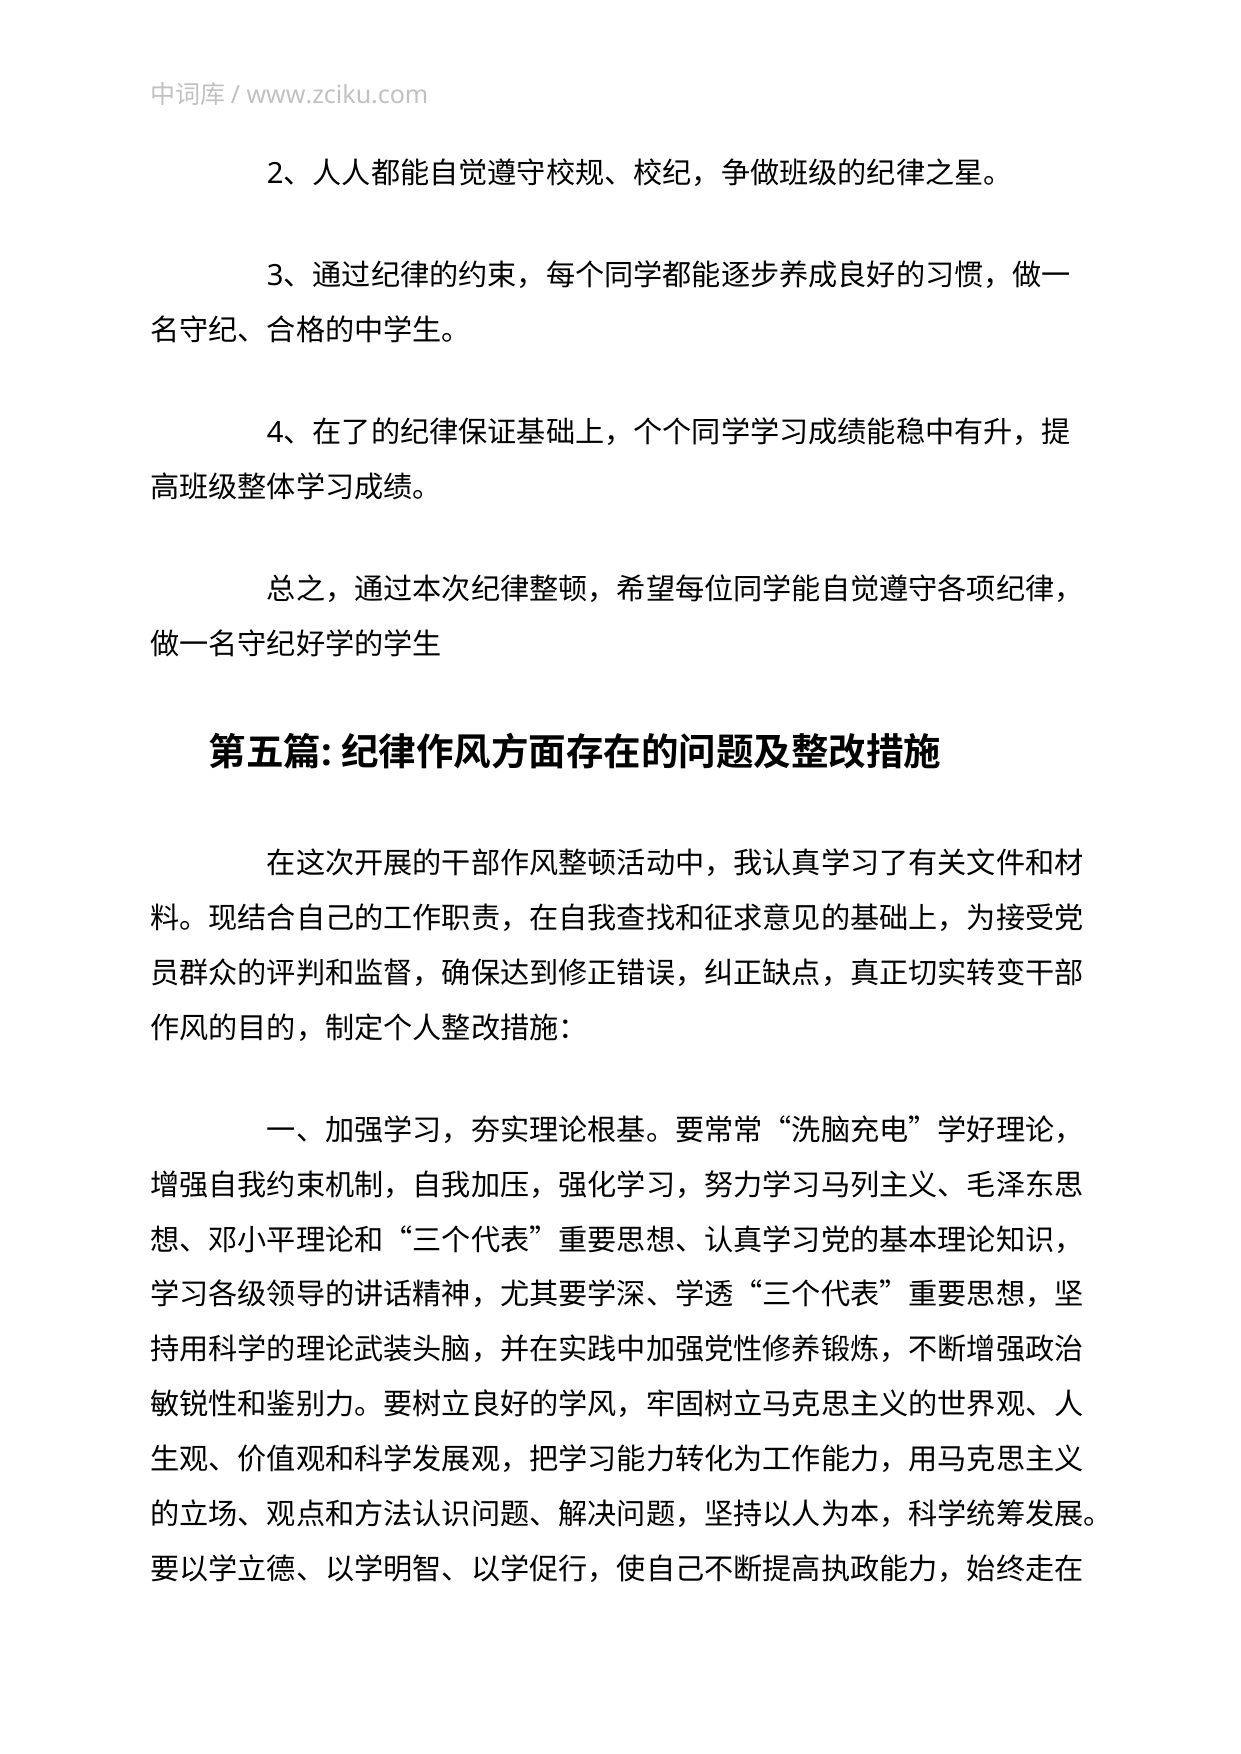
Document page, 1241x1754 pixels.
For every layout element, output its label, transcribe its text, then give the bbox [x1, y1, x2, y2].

text 4、在了的纪律保证基础上，个个同学学习成绩能稳中有升，提高班级整体学习成绩。 [150, 409, 1090, 506]
text 第五篇: 纪律作风方面存在的问题及整改措施 [150, 722, 1090, 777]
text 2、人人都能自觉遵守校规、校纪，争做班级的纪律之星。 [150, 150, 1090, 192]
text 3、通过纪律的约束，每个同学都能逐步养成良好的习惯，做一名守纪、合格的中学生。 [150, 252, 1090, 349]
text 总之，通过本次纪律整顿，希望每位同学能自觉遵守各项纪律，做一名守纪好学的学生 [150, 566, 1090, 663]
text 在这次开展的干部作风整顿活动中，我认真学习了有关文件和材料。现结合自己的工作职责，在自我查找和征求意见的基础上，为接受党员群众的评判和监督，确保达到修正错误，纠正缺点，真正切实转变干部作风的目的，制定个人整改措施： [150, 840, 1090, 1047]
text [150, 1106, 1090, 1588]
